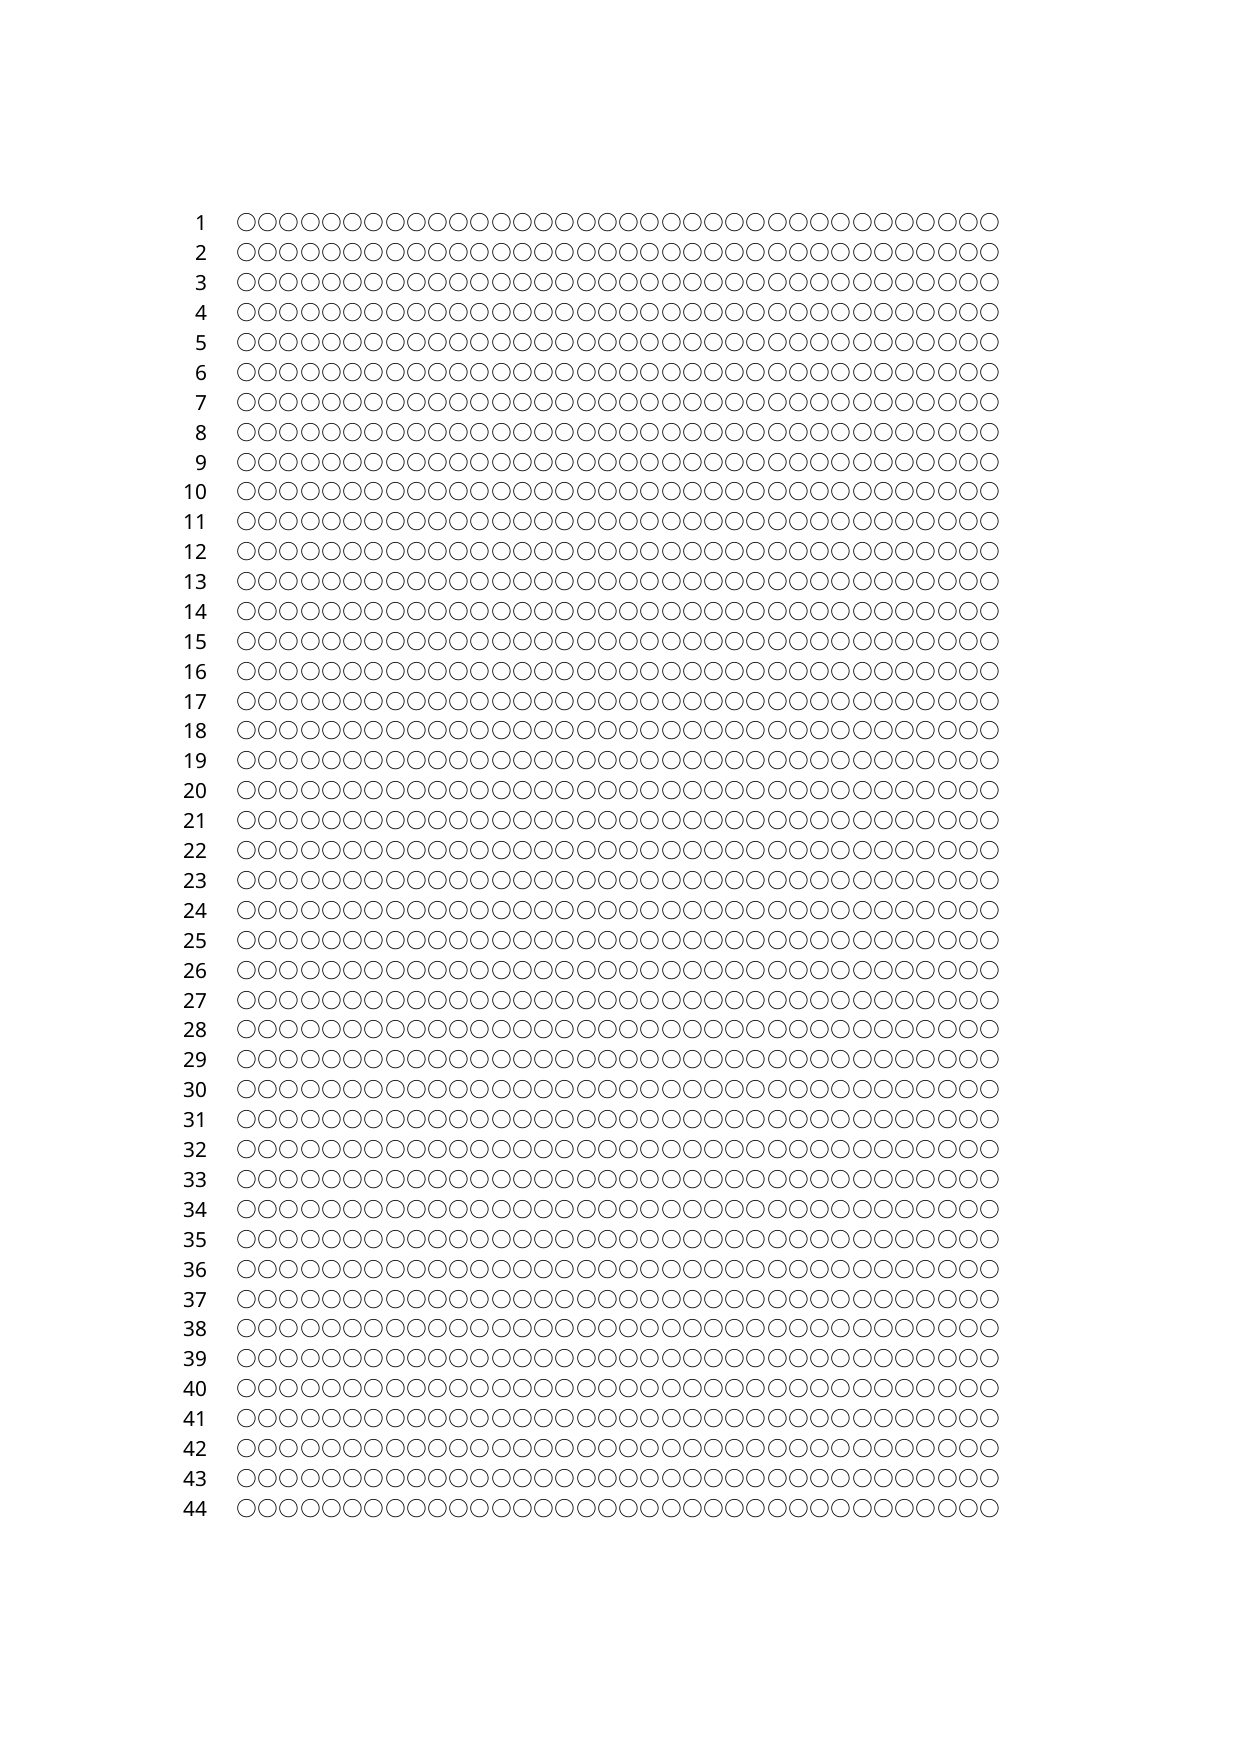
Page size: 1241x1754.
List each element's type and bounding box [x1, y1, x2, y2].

text [236, 207, 1004, 1522]
